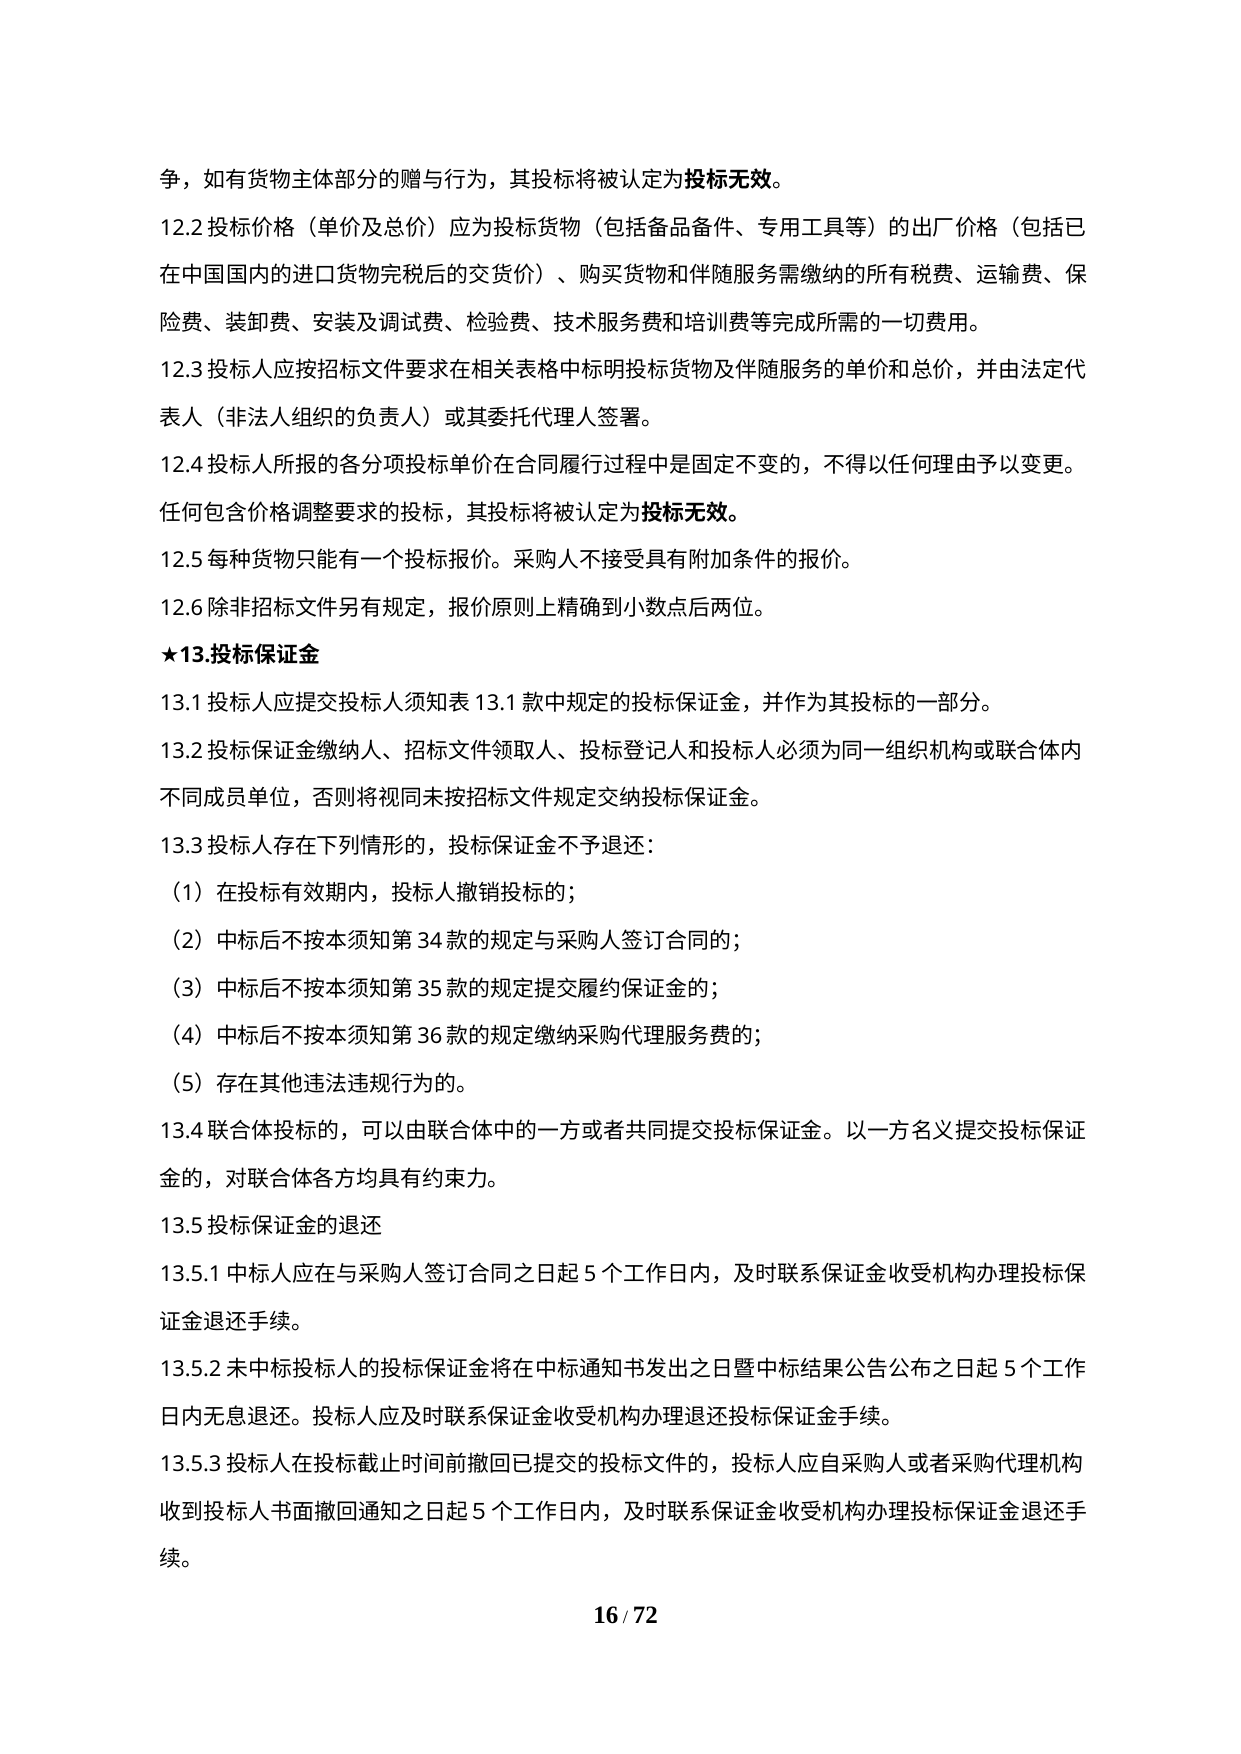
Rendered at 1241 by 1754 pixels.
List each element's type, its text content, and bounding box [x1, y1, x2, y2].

text 12.3投标人应按招标文件要求在相关表格中标明投标货物及伴随服务的单价和总价，并由法定代表人（非法人组织的负责人）或其委托代理人签署。 [159, 352, 1087, 431]
text 13.5.3投标人在投标截止时间前撤回已提交的投标文件的，投标人应自采购人或者采购代理机构收到投标人书面撤回通知之日起５个工作日内，及时联系保证金收受机构办理投标保证金退还手续。 [159, 1446, 1087, 1573]
text （5）存在其他违法违规行为的。 [159, 1066, 1087, 1098]
text 13.2投标保证金缴纳人、招标文件领取人、投标登记人和投标人必须为同一组织机构或联合体内不同成员单位，否则将视同未按招标文件规定交纳投标保证金。 [159, 733, 1087, 812]
text 12.5每种货物只能有一个投标报价。采购人不接受具有附加条件的报价。 [159, 542, 1087, 574]
text 13.5.2未中标投标人的投标保证金将在中标通知书发出之日暨中标结果公告公布之日起5个工作日内无息退还。投标人应及时联系保证金收受机构办理退还投标保证金手续。 [159, 1351, 1087, 1431]
text （1）在投标有效期内，投标人撤销投标的； [159, 875, 1087, 907]
text 13.5.1中标人应在与采购人签订合同之日起5个工作日内，及时联系保证金收受机构办理投标保证金退还手续。 [159, 1256, 1087, 1335]
text （2）中标后不按本须知第34款的规定与采购人签订合同的； [159, 923, 1087, 955]
text 13.4联合体投标的，可以由联合体中的一方或者共同提交投标保证金。以一方名义提交投标保证金的，对联合体各方均具有约束力。 [159, 1113, 1087, 1193]
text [159, 162, 1087, 194]
text 13.5投标保证金的退还 [159, 1208, 1087, 1240]
text 13.3投标人存在下列情形的，投标保证金不予退还： [159, 828, 1087, 859]
text 12.6除非招标文件另有规定，报价原则上精确到小数点后两位。 [159, 590, 1087, 622]
text 13.1投标人应提交投标人须知表13.1款中规定的投标保证金，并作为其投标的一部分。 [159, 685, 1087, 717]
text （3）中标后不按本须知第35款的规定提交履约保证金的； [159, 971, 1087, 1002]
text ★13.投标保证金 [159, 637, 1087, 669]
text （4）中标后不按本须知第36款的规定缴纳采购代理服务费的； [159, 1018, 1087, 1050]
text 12.4投标人所报的各分项投标单价在合同履行过程中是固定不变的，不得以任何理由予以变更。任何包含价格调整要求的投标，其投标将被认定为投标无效。 [159, 447, 1087, 526]
text 12.2投标价格（单价及总价）应为投标货物（包括备品备件、专用工具等）的出厂价格（包括已在中国国内的进口货物完税后的交货价）、购买货物和伴随服务需缴纳的所有税费、运输费、保险费、装卸费、安装及调试费、检验费、技术服务费和培训费等完成所需的一切费用。 [159, 209, 1087, 336]
